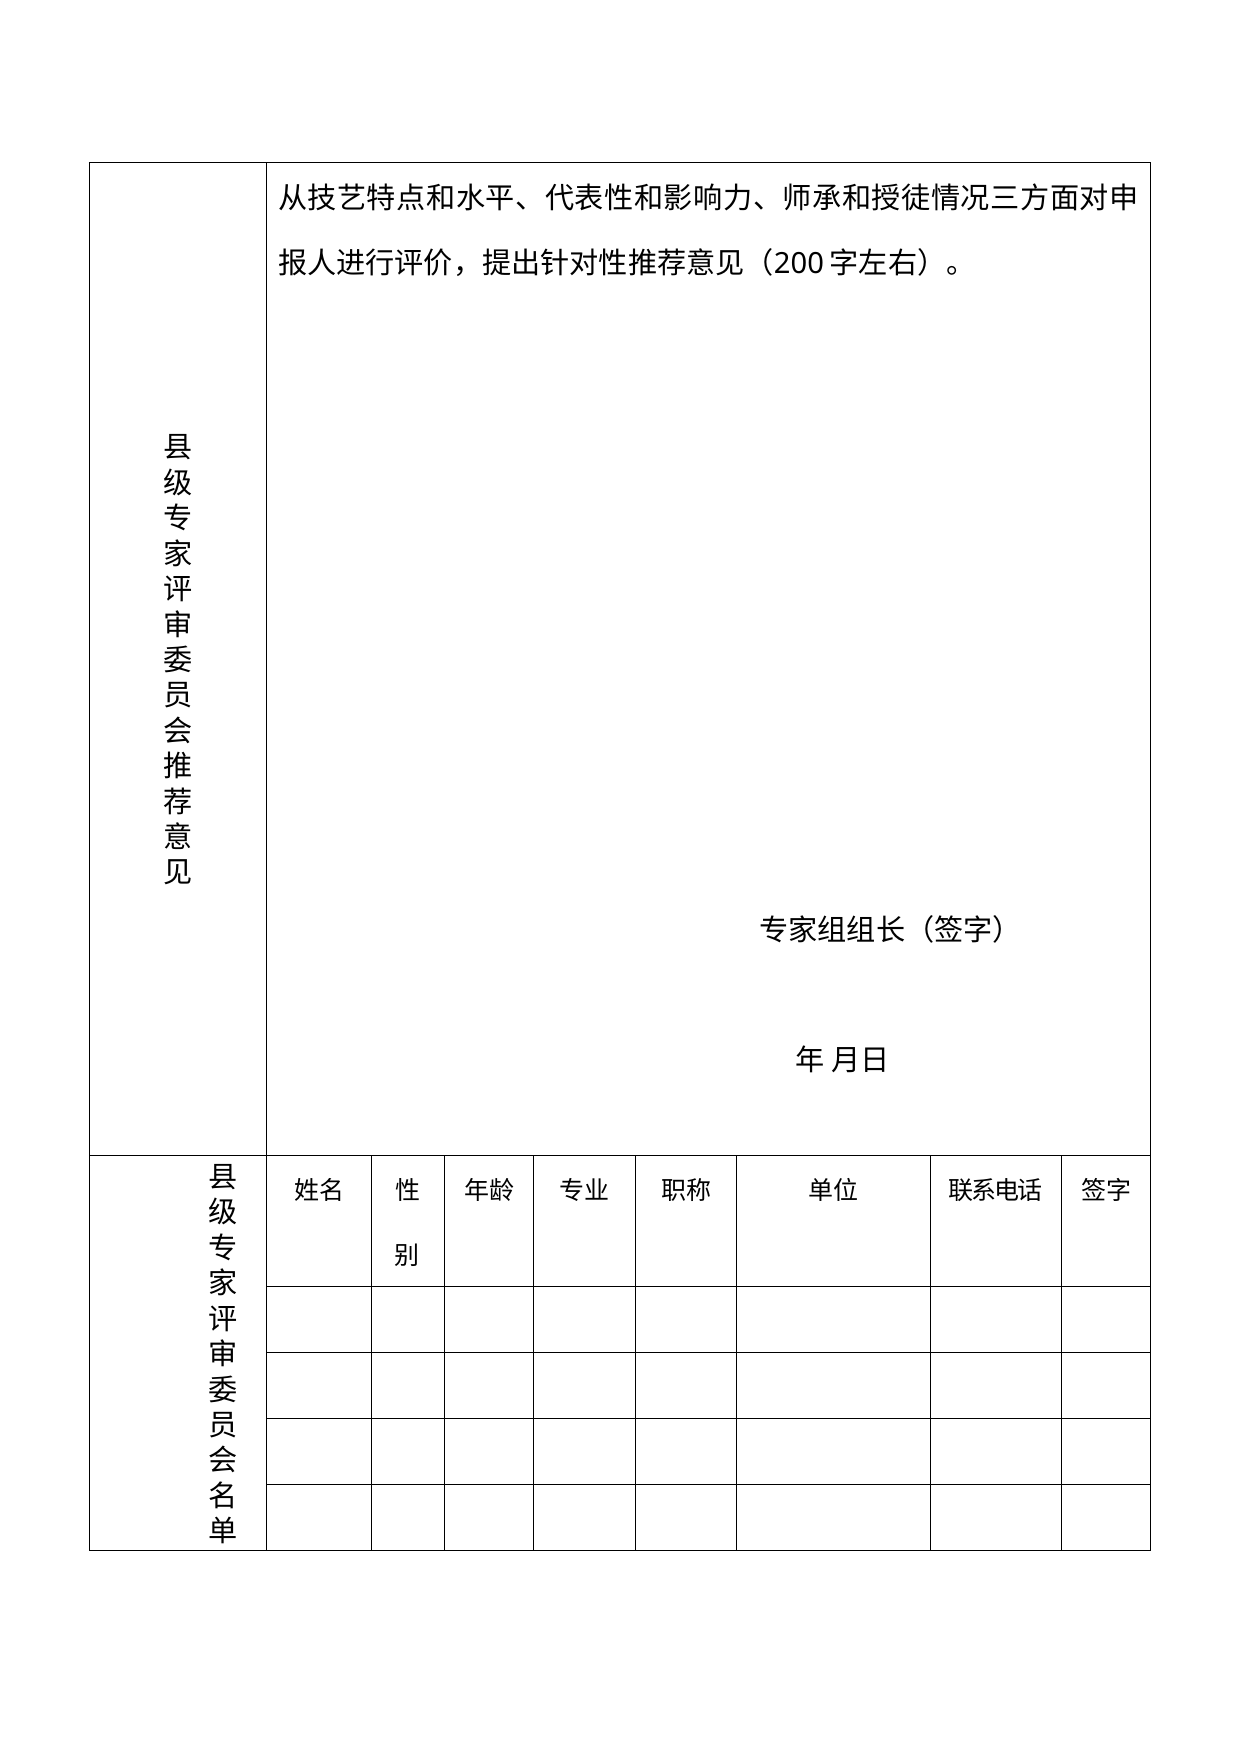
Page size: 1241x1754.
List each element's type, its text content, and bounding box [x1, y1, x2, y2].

table_cell [534, 1287, 635, 1352]
table_cell [267, 1287, 371, 1352]
table_cell [267, 1353, 371, 1418]
table_cell [372, 1419, 444, 1484]
table_cell 县级专家评审委员会推荐意见 [90, 163, 266, 1155]
table_cell [534, 1485, 635, 1550]
table_cell [1062, 1485, 1150, 1550]
table_cell [445, 1419, 533, 1484]
table_cell [636, 1419, 736, 1484]
table_cell [636, 1287, 736, 1352]
table_cell 专业 [534, 1156, 635, 1286]
table_cell [737, 1485, 930, 1550]
table_cell [445, 1485, 533, 1550]
table_cell [931, 1353, 1061, 1418]
table_cell [931, 1419, 1061, 1484]
table_cell [445, 1353, 533, 1418]
table_cell [267, 1419, 371, 1484]
table_cell 签字 [1062, 1156, 1150, 1286]
table_cell 职称 [636, 1156, 736, 1286]
table_cell [534, 1353, 635, 1418]
table_cell [372, 1287, 444, 1352]
table_cell [931, 1287, 1061, 1352]
table_cell [267, 1485, 371, 1550]
table_cell [737, 1419, 930, 1484]
table_cell 县级专家评审委员会名单 [90, 1156, 266, 1550]
table_cell [372, 1485, 444, 1550]
table_cell 联系电话 [931, 1156, 1061, 1286]
table_cell [737, 1353, 930, 1418]
table_cell [636, 1485, 736, 1550]
table_cell [737, 1287, 930, 1352]
table_cell [931, 1485, 1061, 1550]
table_cell [534, 1419, 635, 1484]
table_cell [636, 1353, 736, 1418]
table_cell [1062, 1419, 1150, 1484]
table_cell 单位 [737, 1156, 930, 1286]
table_cell 年龄 [445, 1156, 533, 1286]
table_cell 性 别 [372, 1156, 444, 1286]
table_cell [1062, 1353, 1150, 1418]
table_cell 姓名 [267, 1156, 371, 1286]
table_cell [1062, 1287, 1150, 1352]
table_cell [445, 1287, 533, 1352]
table_cell [372, 1353, 444, 1418]
table_cell 从技艺特点和水平、代表性和影响力、师承和授徒情况三方面对申报人进行评价，提出针对性推荐意见（200字左右）。 专家组组长（签字） 年 月日 [267, 163, 1150, 1155]
